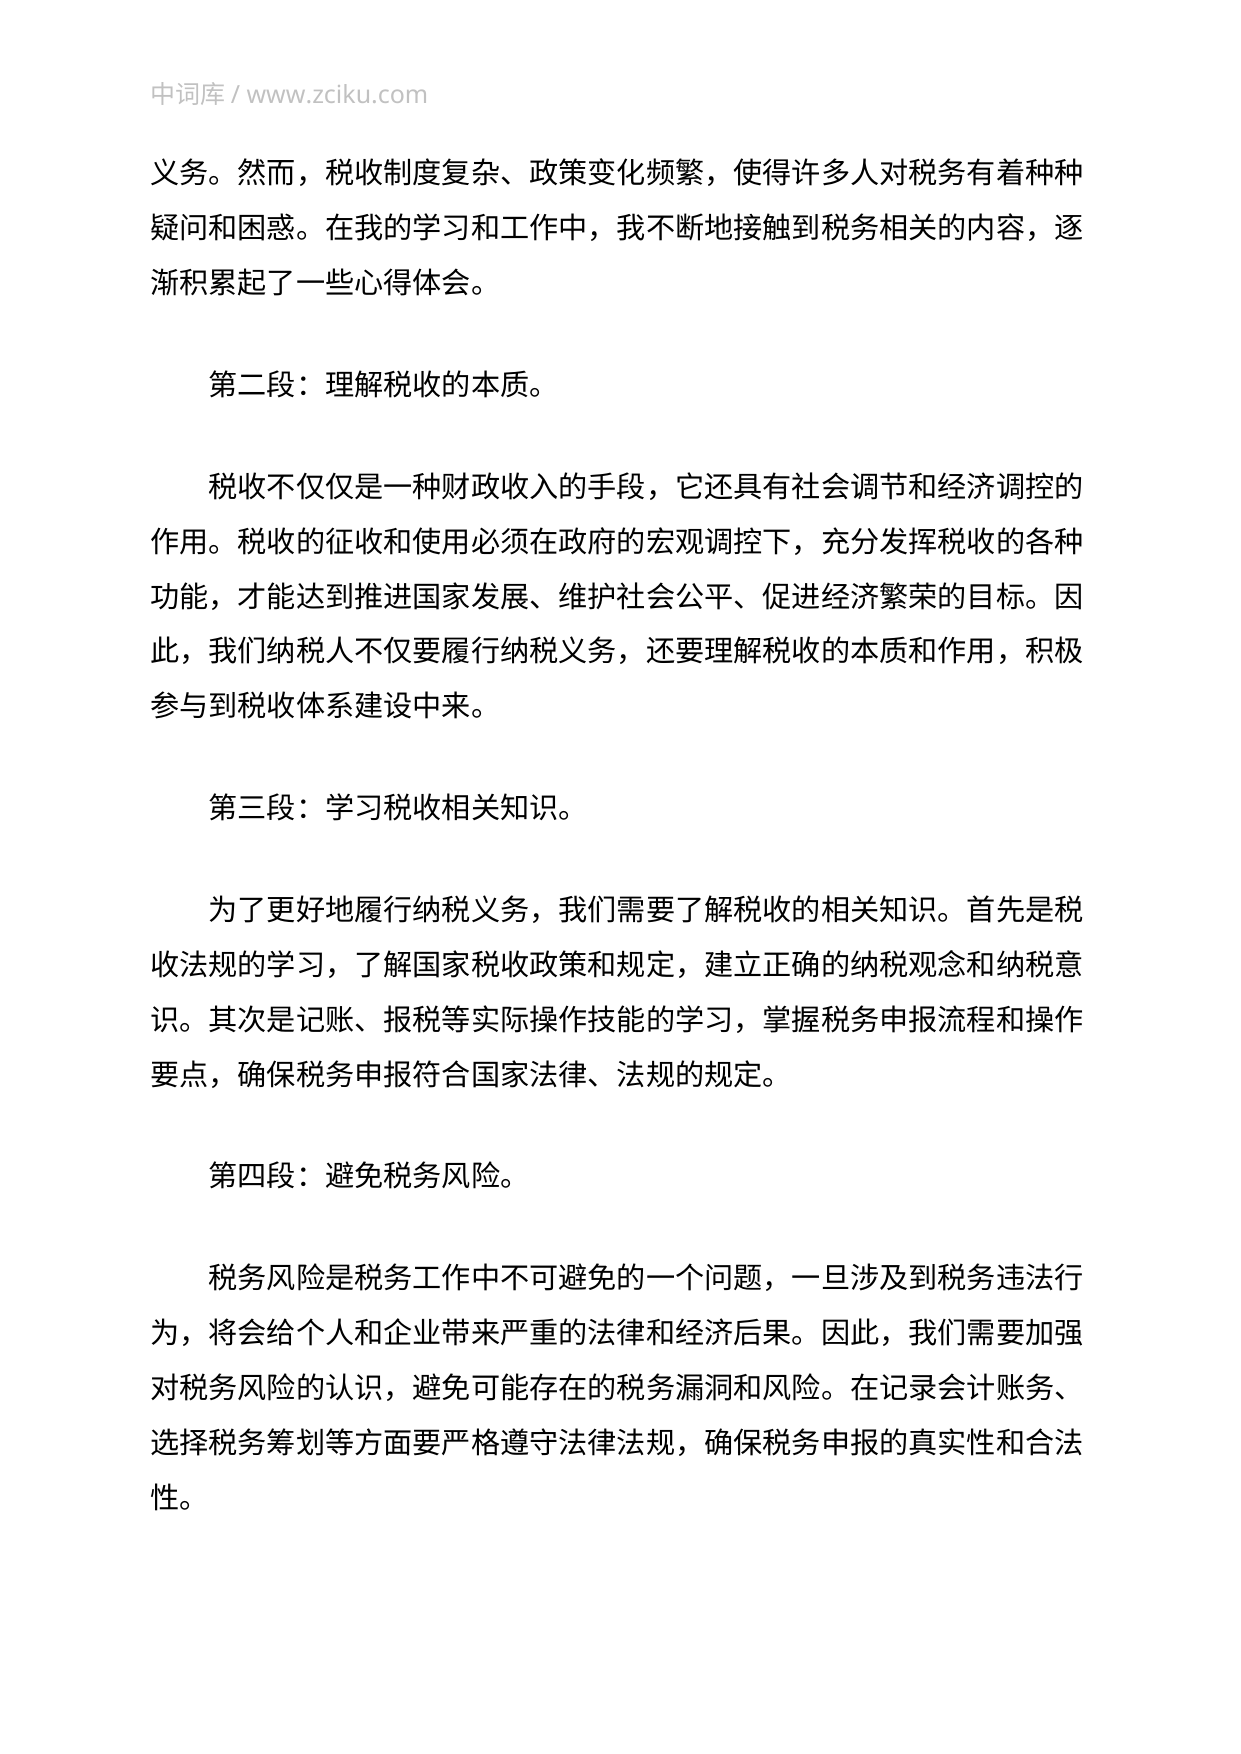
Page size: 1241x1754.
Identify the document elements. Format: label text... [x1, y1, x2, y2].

text 税收不仅仅是一种财政收入的手段，它还具有社会调节和经济调控的作用。税收的征收和使用必须在政府的宏观调控下，充分发挥税收的各种功能，才能达到推进国家发展、维护社会公平、促进经济繁荣的目标。因此，我们纳税人不仅要履行纳税义务，还要理解税收的本质和作用，积极参与到税收体系建设中来。 [150, 463, 1090, 725]
text 第四段：避免税务风险。 [150, 1153, 1090, 1195]
text 为了更好地履行纳税义务，我们需要了解税收的相关知识。首先是税收法规的学习，了解国家税收政策和规定，建立正确的纳税观念和纳税意识。其次是记账、报税等实际操作技能的学习，掌握税务申报流程和操作要点，确保税务申报符合国家法律、法规的规定。 [150, 886, 1090, 1093]
text 税务风险是税务工作中不可避免的一个问题，一旦涉及到税务违法行为，将会给个人和企业带来严重的法律和经济后果。因此，我们需要加强对税务风险的认识，避免可能存在的税务漏洞和风险。在记录会计账务、选择税务筹划等方面要严格遵守法律法规，确保税务申报的真实性和合法性。 [150, 1255, 1090, 1517]
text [150, 150, 1090, 302]
text 第三段：学习税收相关知识。 [150, 785, 1090, 827]
text 第二段：理解税收的本质。 [150, 362, 1090, 404]
